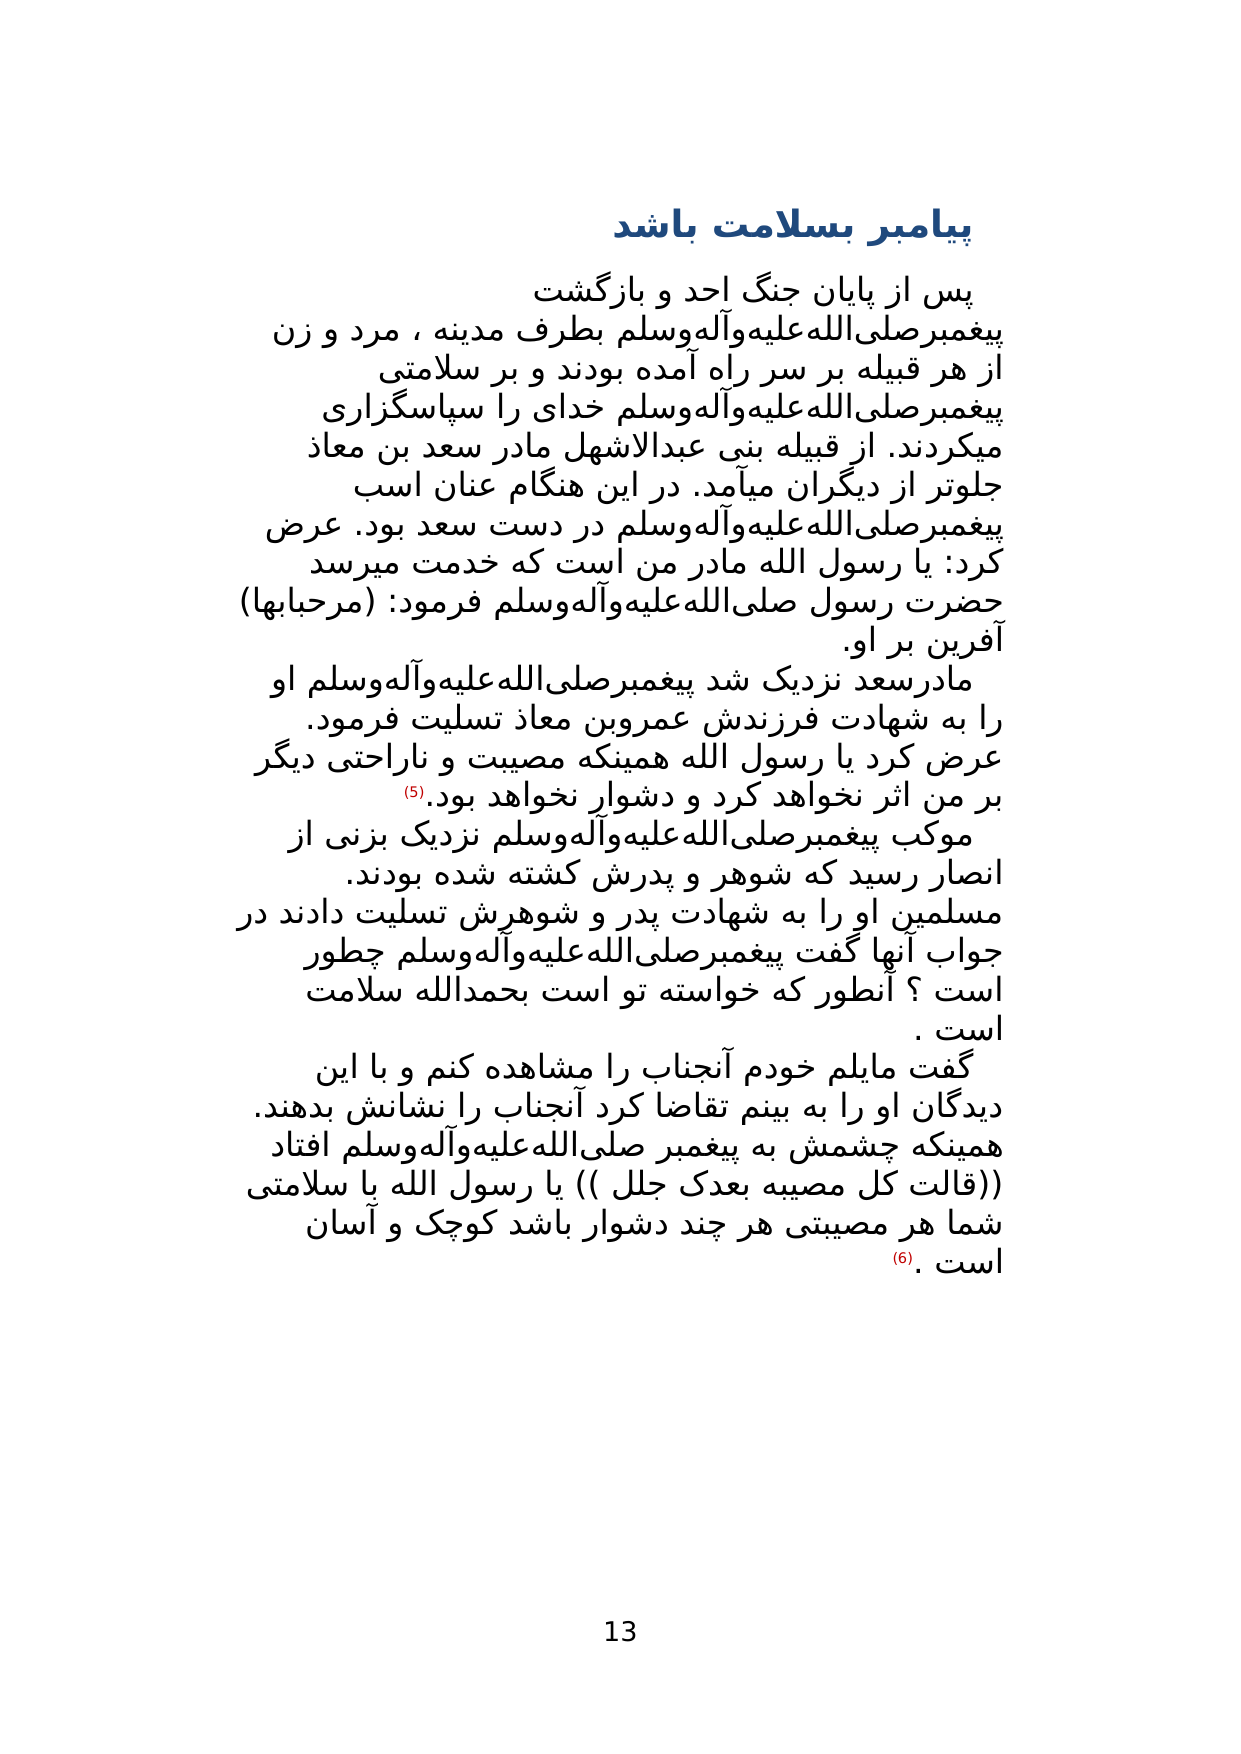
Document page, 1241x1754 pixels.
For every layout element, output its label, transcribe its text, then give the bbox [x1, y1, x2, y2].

subtitle پیامبر بسلامت باشد [236, 202, 1004, 246]
text گفت مایلم خودم آنجناب را مشاهده کنم و با این دیدگان او را به بینم تقاضا کرد آنجناب را نشانش بدهند. همینکه چشمش به پیغمبر صلى‌الله‌عليه‌وآله‌وسلم افتاد ((قالت کل مصیبه بعدک جلل )) یا رسول الله با سلامتی شما هر مصیبتی هر چند دشوار باشد کوچک و آسان است .(6) [236, 1048, 1004, 1281]
text مادرسعد نزدیک شد پیغمبرصلى‌الله‌عليه‌وآله‌وسلم او را به شهادت فرزندش عمروبن معاذ تسلیت فرمود. عرض کرد یا رسول الله همینکه مصیبت و ناراحتی دیگر بر من اثر نخواهد کرد و دشوار نخواهد بود.(5) [236, 659, 1004, 815]
text موکب پیغمبرصلى‌الله‌عليه‌وآله‌وسلم نزدیک بزنی از انصار رسید که شوهر و پدرش کشته شده بودند. مسلمین او را به شهادت پدر و شوهرش تسلیت دادند در جواب آنها گفت پیغمبرصلى‌الله‌عليه‌وآله‌وسلم چطور است ؟ آنطور که خواسته تو است بحمدالله سلامت است . [236, 815, 1004, 1048]
text پس از پایان جنگ احد و بازگشت پیغمبرصلى‌الله‌عليه‌وآله‌وسلم بطرف مدینه ، مرد و زن از هر قبیله بر سر راه آمده بودند و بر سلامتی پیغمبرصلى‌الله‌عليه‌وآله‌وسلم خدای را سپاسگزاری میکردند. از قبیله بنی عبدالاشهل مادر سعد بن معاذ جلوتر از دیگران میآمد. در این هنگام عنان اسب پیغمبرصلى‌الله‌عليه‌وآله‌وسلم در دست سعد بود. عرض کرد: یا رسول الله مادر من است که خدمت میرسد حضرت رسول صلى‌الله‌عليه‌وآله‌وسلم فرمود: (مرحبابها) آفرین بر او. [236, 271, 1004, 659]
